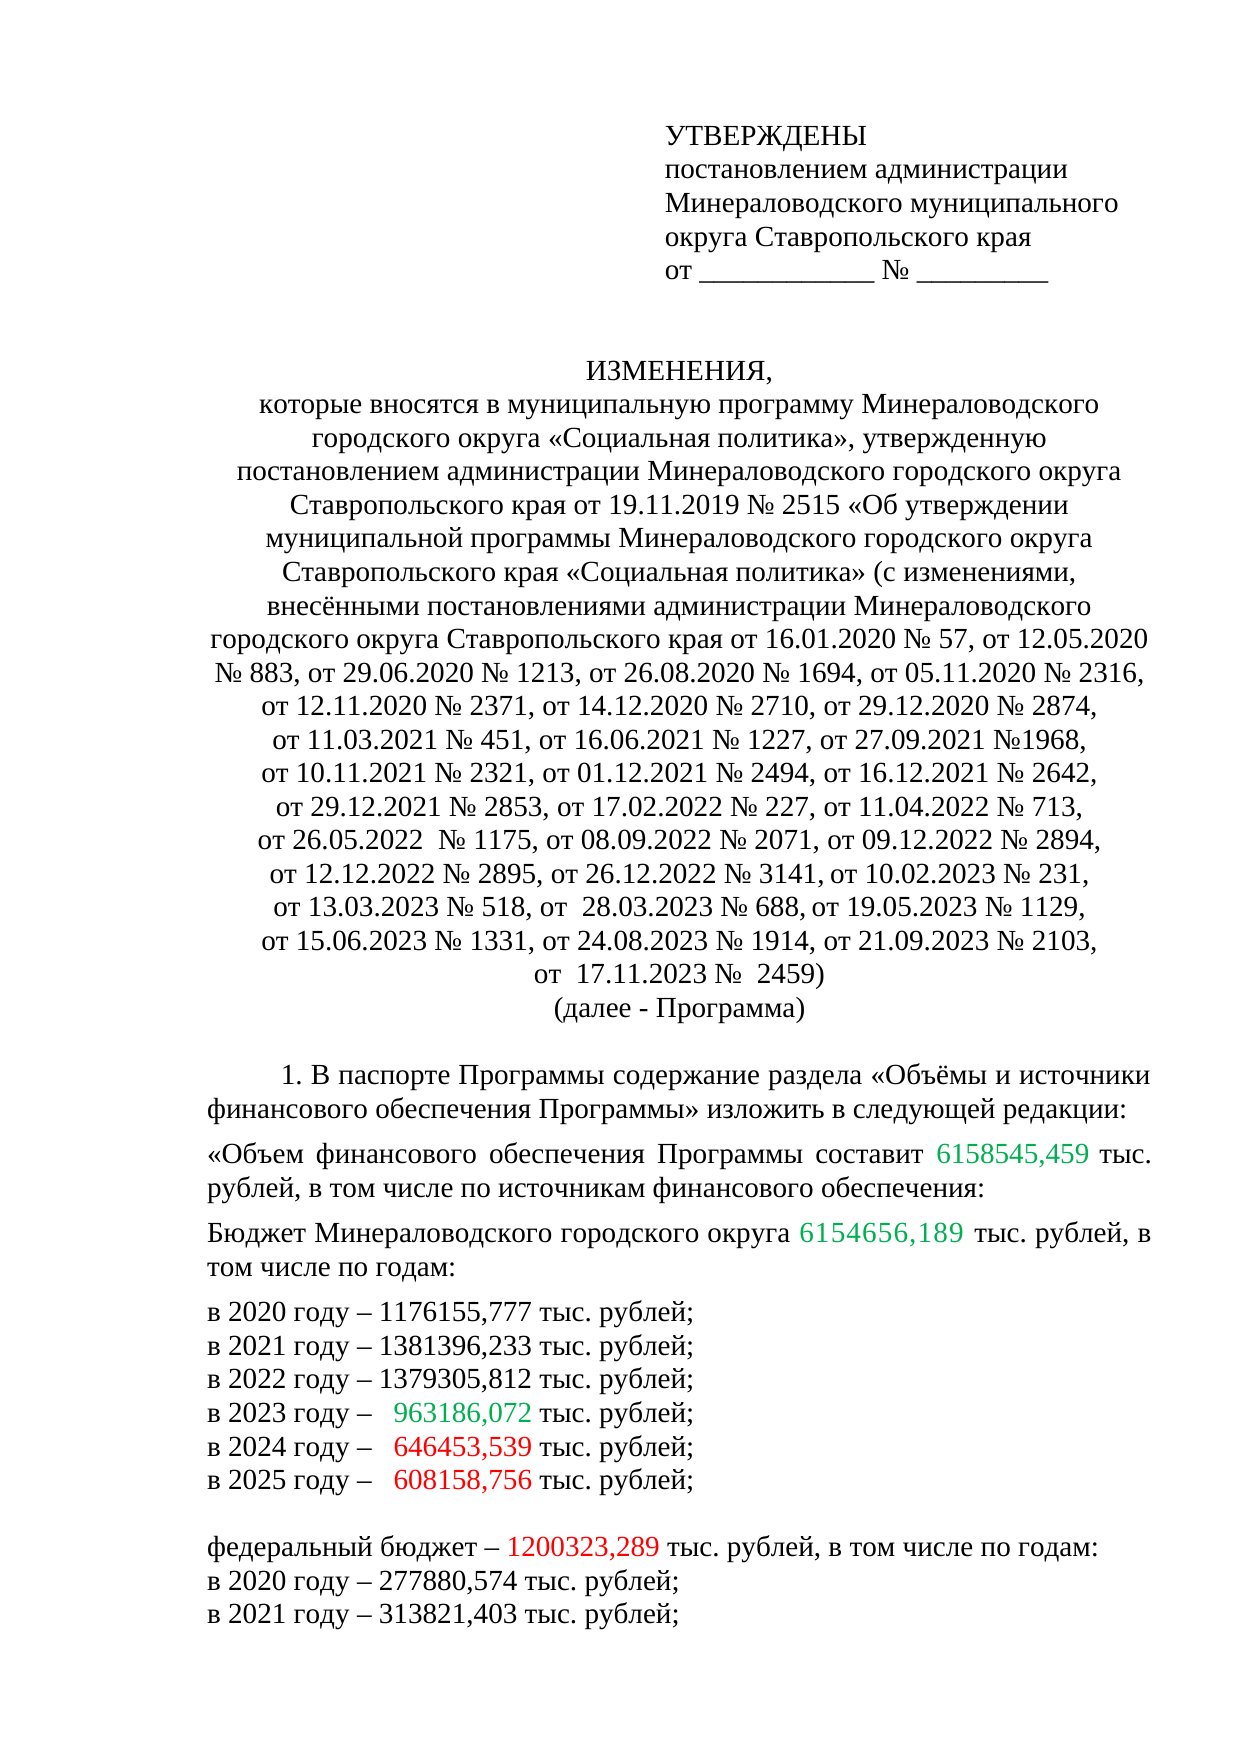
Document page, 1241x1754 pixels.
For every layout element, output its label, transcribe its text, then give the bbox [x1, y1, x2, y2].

text в 2021 году – 1381396,233 тыс. рублей; [207, 1328, 1152, 1362]
text УТВЕРЖДЕНЫ [664, 118, 1152, 152]
text от ____________ № _________ [664, 252, 1152, 286]
text «Объем финансового обеспечения Программы составит 6158545,459 тыс. рублей, в том числе по источникам финансового обеспечения: [207, 1136, 1152, 1203]
text в 2022 году – 1379305,812 тыс. рублей; [207, 1362, 1152, 1395]
text от 26.05.2022 № 1175, от 08.09.2022 № 2071, от 09.12.2022 № 2894, [207, 822, 1152, 856]
text в 2024 году – 646453,539 тыс. рублей; [207, 1429, 1152, 1462]
text постановлением администрации [664, 152, 1152, 185]
text от 29.12.2021 № 2853, от 17.02.2022 № 227, от 11.04.2022 № 713, [207, 789, 1152, 822]
text в 2020 году – 1176155,777 тыс. рублей; [207, 1294, 1152, 1328]
list Бюджет Минераловодского городского округа 6154656,189 тыс. рублей, в том числе по годам: [207, 1215, 1152, 1282]
text в 2021 году – 313821,403 тыс. рублей; [207, 1596, 1152, 1630]
text от 12.12.2022 № 2895, от 26.12.2022 № 3141, от 10.02.2023 № 231, от 13.03.2023 № 518, от 28.03.2023 № 688, от 19.05.2023 № 1129, от 15.06.2023 № 1331, от 24.08.2023 № 1914, от 21.09.2023 № 2103, [207, 856, 1152, 957]
list федеральный бюджет – 1200323,289 тыс. рублей, в том числе по годам: [207, 1529, 1152, 1563]
text от 11.03.2021 № 451, от 16.06.2021 № 1227, от 27.09.2021 №1968, [207, 722, 1152, 755]
text в 2020 году – 277880,574 тыс. рублей; [207, 1563, 1152, 1596]
text (далее - Программа) [207, 990, 1152, 1024]
text в 2023 году – 963186,072 тыс. рублей; [207, 1395, 1152, 1429]
text от 17.11.2023 № 2459) [207, 957, 1152, 990]
text которые вносятся в муниципальную программу Минераловодского городского округа «Социальная политика», утвержденную постановлением администрации Минераловодского городского округа Ставропольского края от 19.11.2019 № 2515 «Об утверждении муниципальной программы Минераловодского городского округа Ставропольского края «Социальная политика» (с изменениями, внесёнными постановлениями администрации Минераловодского городского округа Ставропольского края от 16.01.2020 № 57, от 12.05.2020 № 883, от 29.06.2020 № 1213, от 26.08.2020 № 1694, от 05.11.2020 № 2316, от 12.11.2020 № 2371, от 14.12.2020 № 2710, от 29.12.2020 № 2874, [207, 386, 1152, 722]
text Минераловодского муниципального округа Ставропольского края [664, 185, 1152, 252]
text ИЗМЕНЕНИЯ, [207, 353, 1152, 386]
text в 2025 году – 608158,756 тыс. рублей; [207, 1462, 1152, 1496]
text от 10.11.2021 № 2321, от 01.12.2021 № 2494, от 16.12.2021 № 2642, [207, 755, 1152, 789]
list 1. В паспорте Программы содержание раздела «Объёмы и источники финансового обеспечения Программы» изложить в следующей редакции: [207, 1057, 1152, 1124]
